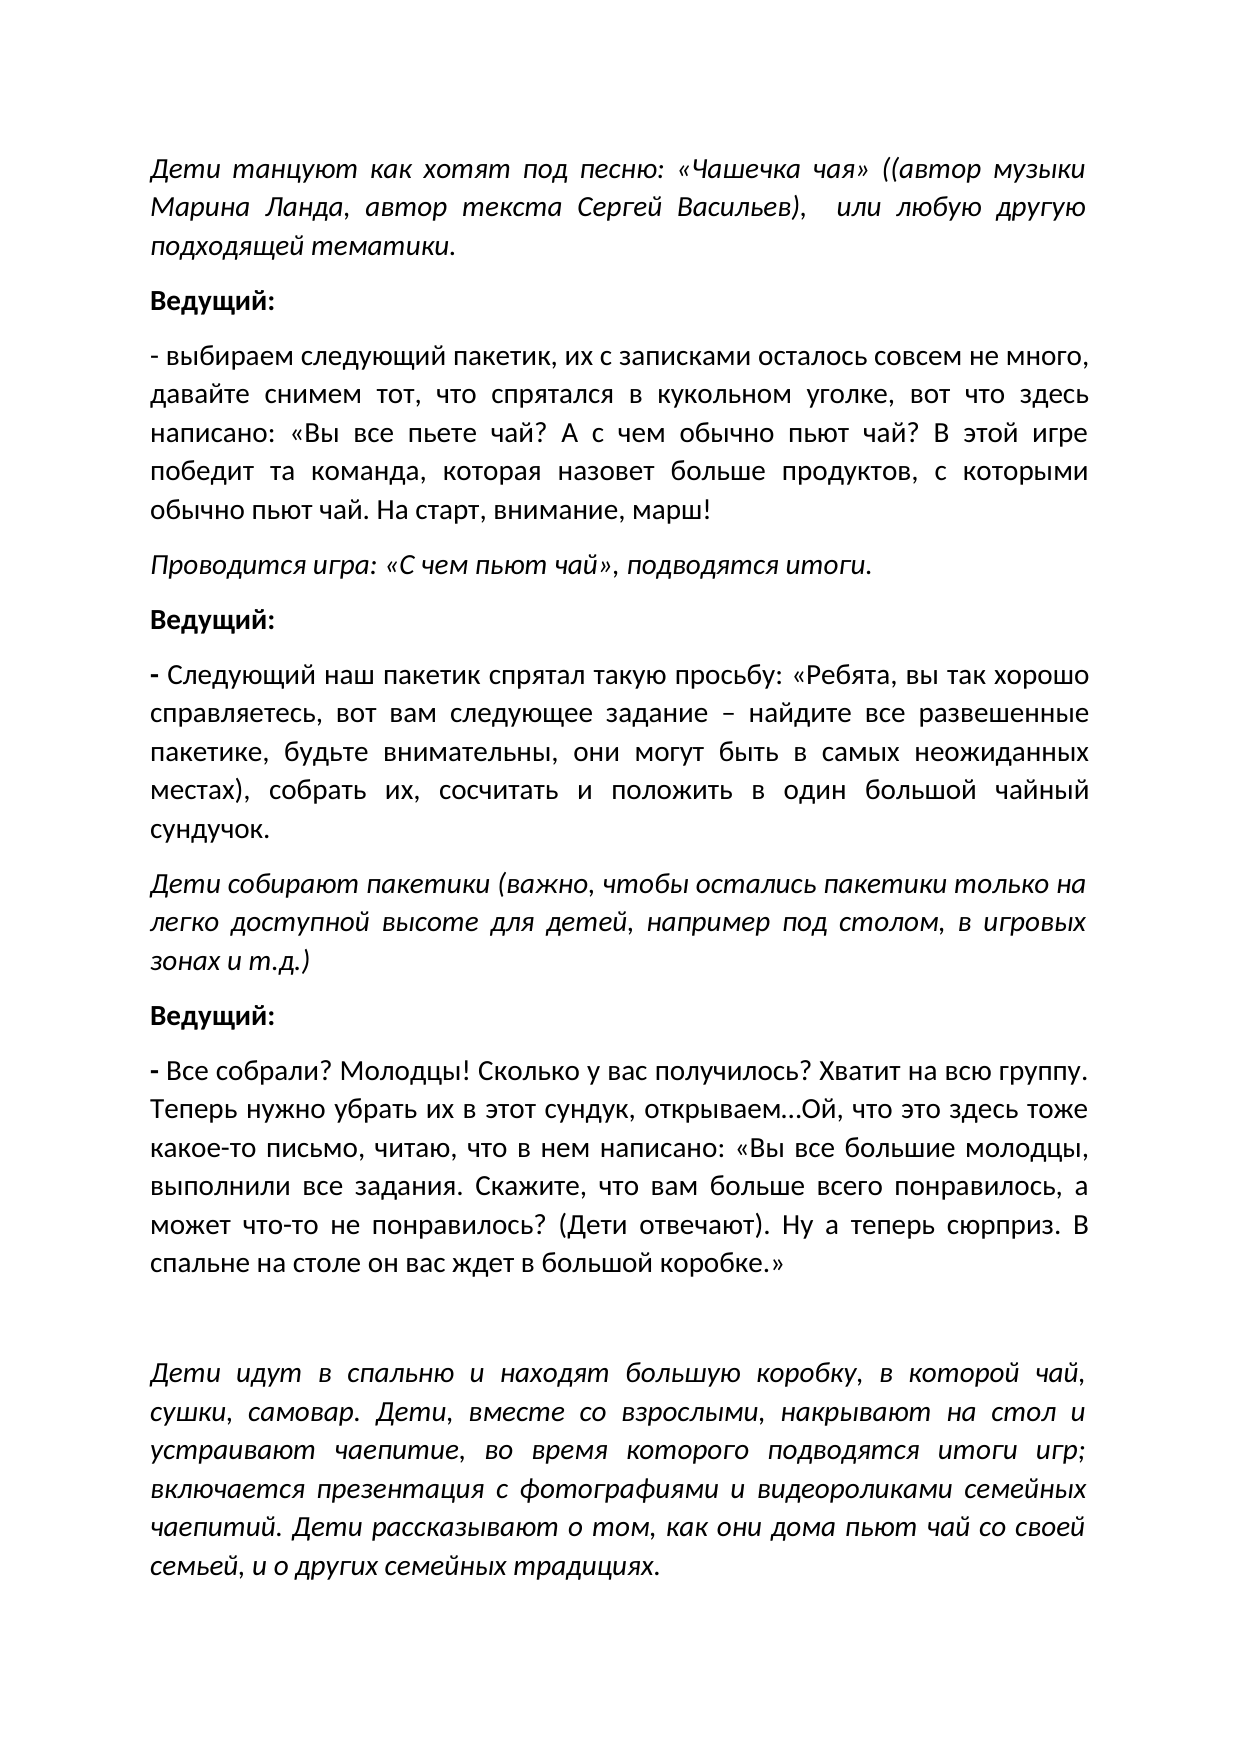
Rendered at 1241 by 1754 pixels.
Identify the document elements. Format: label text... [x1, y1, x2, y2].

text Ведущий: [150, 601, 1090, 637]
text - Следующий наш пакетик спрятал такую просьбу: «Ребята, вы так хорошо справляетесь, вот вам следующее задание – найдите все развешенные пакетике, будьте внимательны, они могут быть в самых неожиданных местах), собрать их, сосчитать и положить в один большой чайный сундучок. [150, 656, 1090, 846]
text Дети собирают пакетики (важно, чтобы остались пакетики только на легко доступной высоте для детей, например под столом, в игровых зонах и т.д.) [150, 865, 1090, 977]
text - выбираем следующий пакетик, их с записками осталось совсем не много, давайте снимем тот, что спрятался в кукольном уголке, вот что здесь написано: «Вы все пьете чай? А с чем обычно пьют чай? В этой игре победит та команда, которая назовет больше продуктов, с которыми обычно пьют чай. На старт, внимание, марш! [150, 337, 1090, 526]
text - Все собрали? Молодцы! Сколько у вас получилось? Хватит на всю группу. Теперь нужно убрать их в этот сундук, открываем…Ой, что это здесь тоже какое-то письмо, читаю, что в нем написано: «Вы все большие молодцы, выполнили все задания. Скажите, что вам больше всего понравилось, а может что-то не понравилось? (Дети отвечают). Ну а теперь сюрприз. В спальне на столе он вас ждет в большой коробке.» [150, 1052, 1090, 1280]
text Дети танцуют как хотят под песню: «Чашечка чая» ((автор музыки Марина Ланда, автор текста Сергей Васильев), или любую другую подходящей тематики. [150, 150, 1090, 262]
text Дети идут в спальню и находят большую коробку, в которой чай, сушки, самовар. Дети, вместе со взрослыми, накрывают на стол и устраивают чаепитие, во время которого подводятся итоги игр; включается презентация с фотографиями и видеороликами семейных чаепитий. Дети рассказывают о том, как они дома пьют чай со своей семьей, и о других семейных традициях. [150, 1354, 1090, 1582]
text Ведущий: [150, 282, 1090, 318]
text Проводится игра: «С чем пьют чай», подводятся итоги. [150, 546, 1090, 582]
text Ведущий: [150, 997, 1090, 1033]
